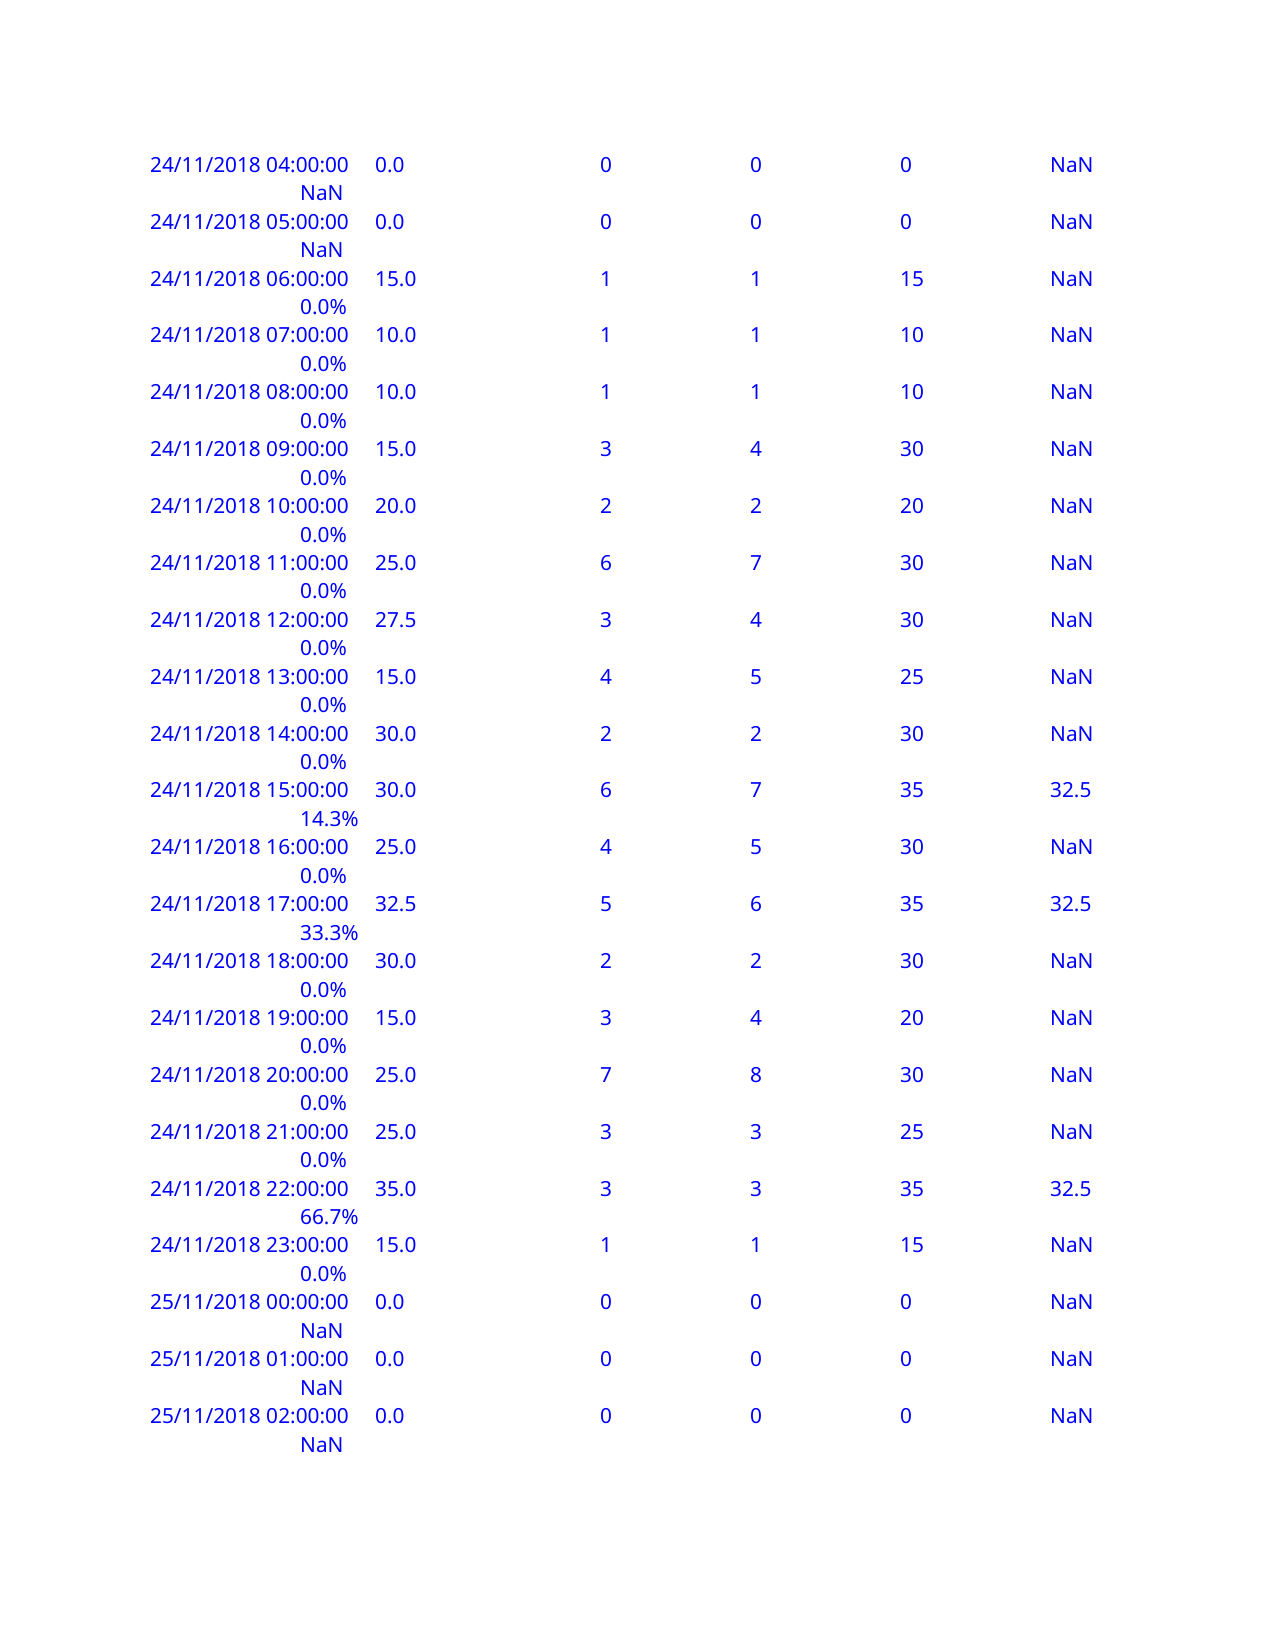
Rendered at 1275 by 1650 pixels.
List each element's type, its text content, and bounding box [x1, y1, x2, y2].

text 24/11/2018 15:00:00 30.0 6 7 35 32.5 14.3% [359, 776, 1125, 832]
text 25/11/2018 01:00:00 0.0 0 0 0 NaN NaN [343, 1344, 1125, 1401]
text 24/11/2018 16:00:00 25.0 4 5 30 NaN 0.0% [150, 832, 1125, 889]
text 25/11/2018 00:00:00 0.0 0 0 0 NaN NaN [150, 1287, 1125, 1344]
text 24/11/2018 08:00:00 10.0 1 1 10 NaN 0.0% [150, 377, 1125, 434]
text 24/11/2018 21:00:00 25.0 3 3 25 NaN 0.0% [347, 1117, 1125, 1174]
text 24/11/2018 07:00:00 10.0 1 1 10 NaN 0.0% [347, 321, 1125, 377]
text 25/11/2018 02:00:00 0.0 0 0 0 NaN NaN [343, 1401, 1125, 1458]
text 24/11/2018 10:00:00 20.0 2 2 20 NaN 0.0% [347, 491, 1125, 548]
text 24/11/2018 13:00:00 15.0 4 5 25 NaN 0.0% [347, 662, 1125, 719]
text 24/11/2018 12:00:00 27.5 3 4 30 NaN 0.0% [150, 605, 1125, 662]
text 24/11/2018 11:00:00 25.0 6 7 30 NaN 0.0% [347, 548, 1125, 605]
text 24/11/2018 23:00:00 15.0 1 1 15 NaN 0.0% [347, 1231, 1125, 1287]
text 24/11/2018 20:00:00 25.0 7 8 30 NaN 0.0% [150, 1060, 1125, 1117]
text 24/11/2018 04:00:00 0.0 0 0 0 NaN NaN [150, 150, 1125, 207]
text 24/11/2018 05:00:00 0.0 0 0 0 NaN NaN [343, 207, 1125, 264]
text 24/11/2018 06:00:00 15.0 1 1 15 NaN 0.0% [347, 264, 1125, 321]
text 24/11/2018 22:00:00 35.0 3 3 35 32.5 66.7% [359, 1174, 1125, 1231]
text 24/11/2018 14:00:00 30.0 2 2 30 NaN 0.0% [347, 719, 1125, 776]
text 24/11/2018 18:00:00 30.0 2 2 30 NaN 0.0% [347, 946, 1125, 1003]
text 24/11/2018 19:00:00 15.0 3 4 20 NaN 0.0% [347, 1003, 1125, 1060]
text 24/11/2018 09:00:00 15.0 3 4 30 NaN 0.0% [347, 434, 1125, 491]
text 24/11/2018 17:00:00 32.5 5 6 35 32.5 33.3% [359, 889, 1125, 946]
